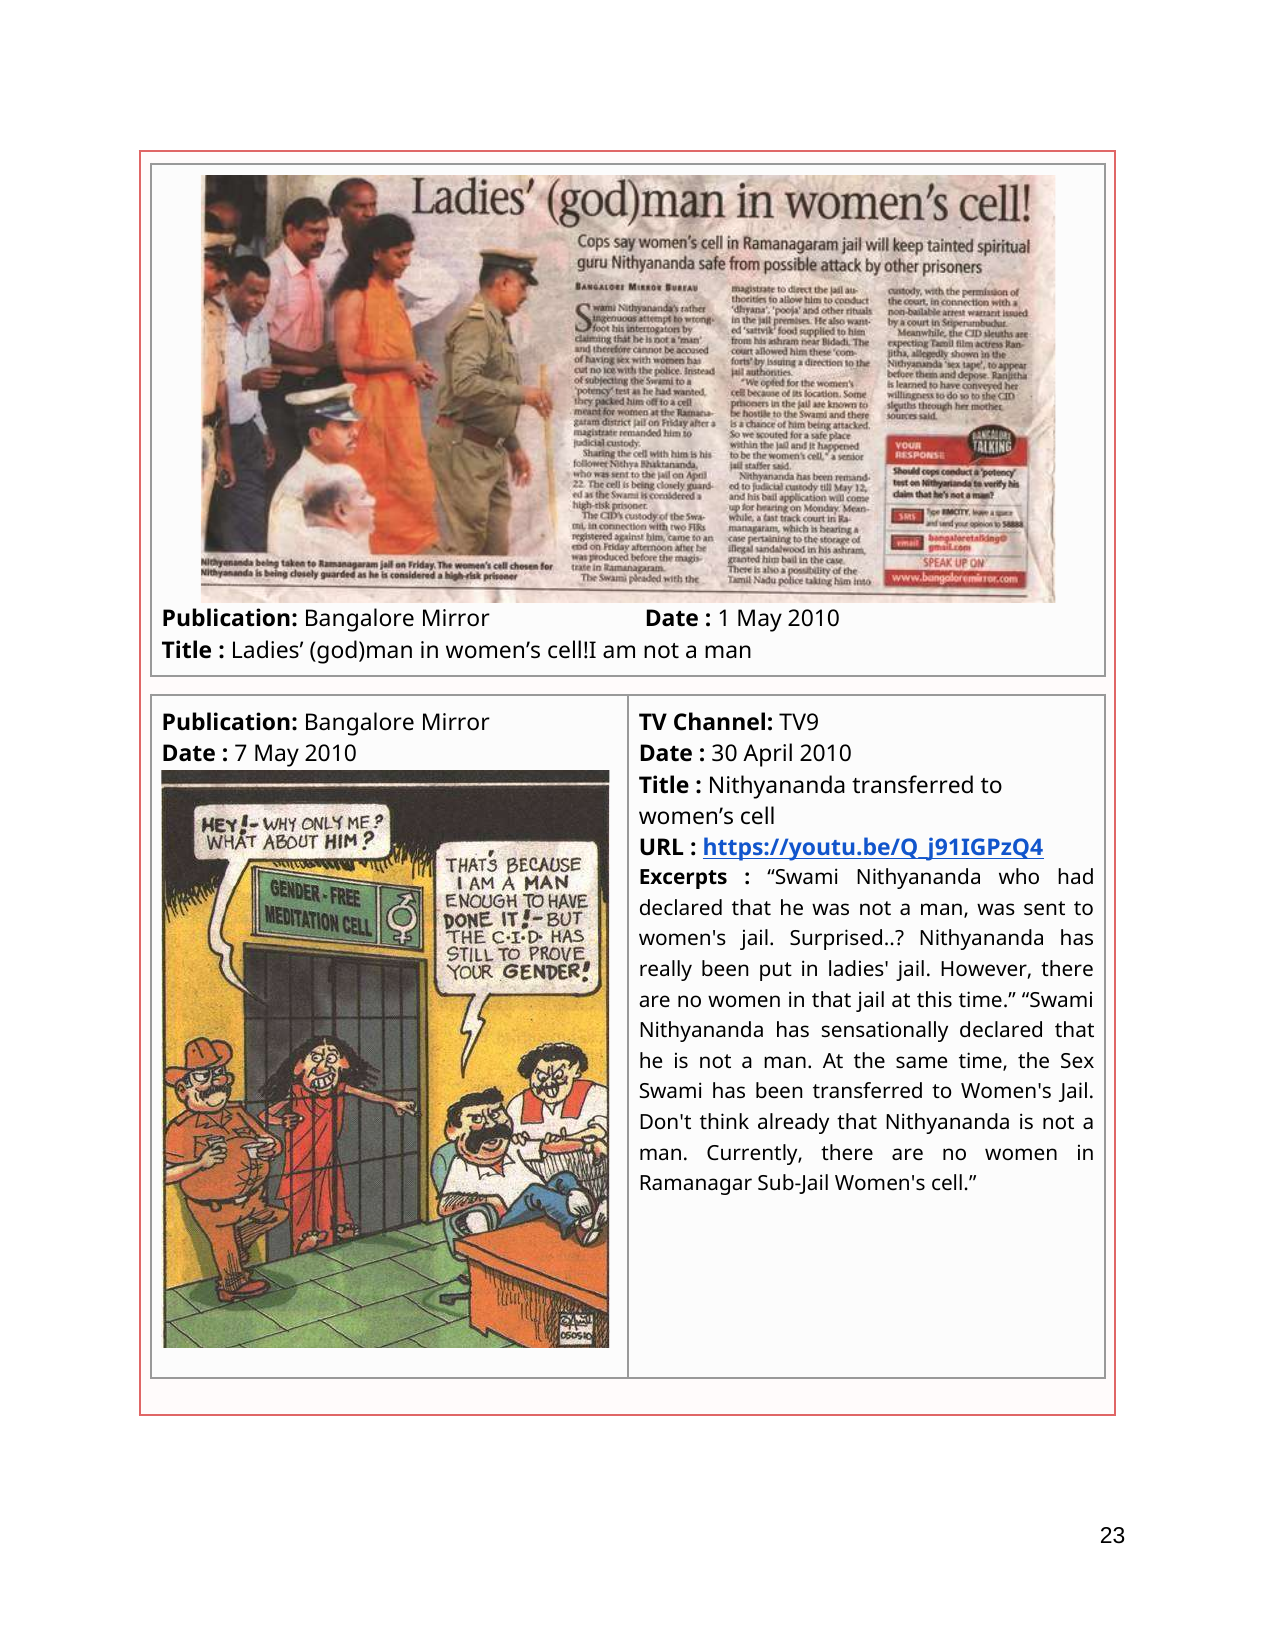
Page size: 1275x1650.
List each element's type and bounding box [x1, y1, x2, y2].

picture [200, 175, 1056, 603]
table_header [141, 152, 1114, 1414]
picture [161, 770, 610, 1348]
